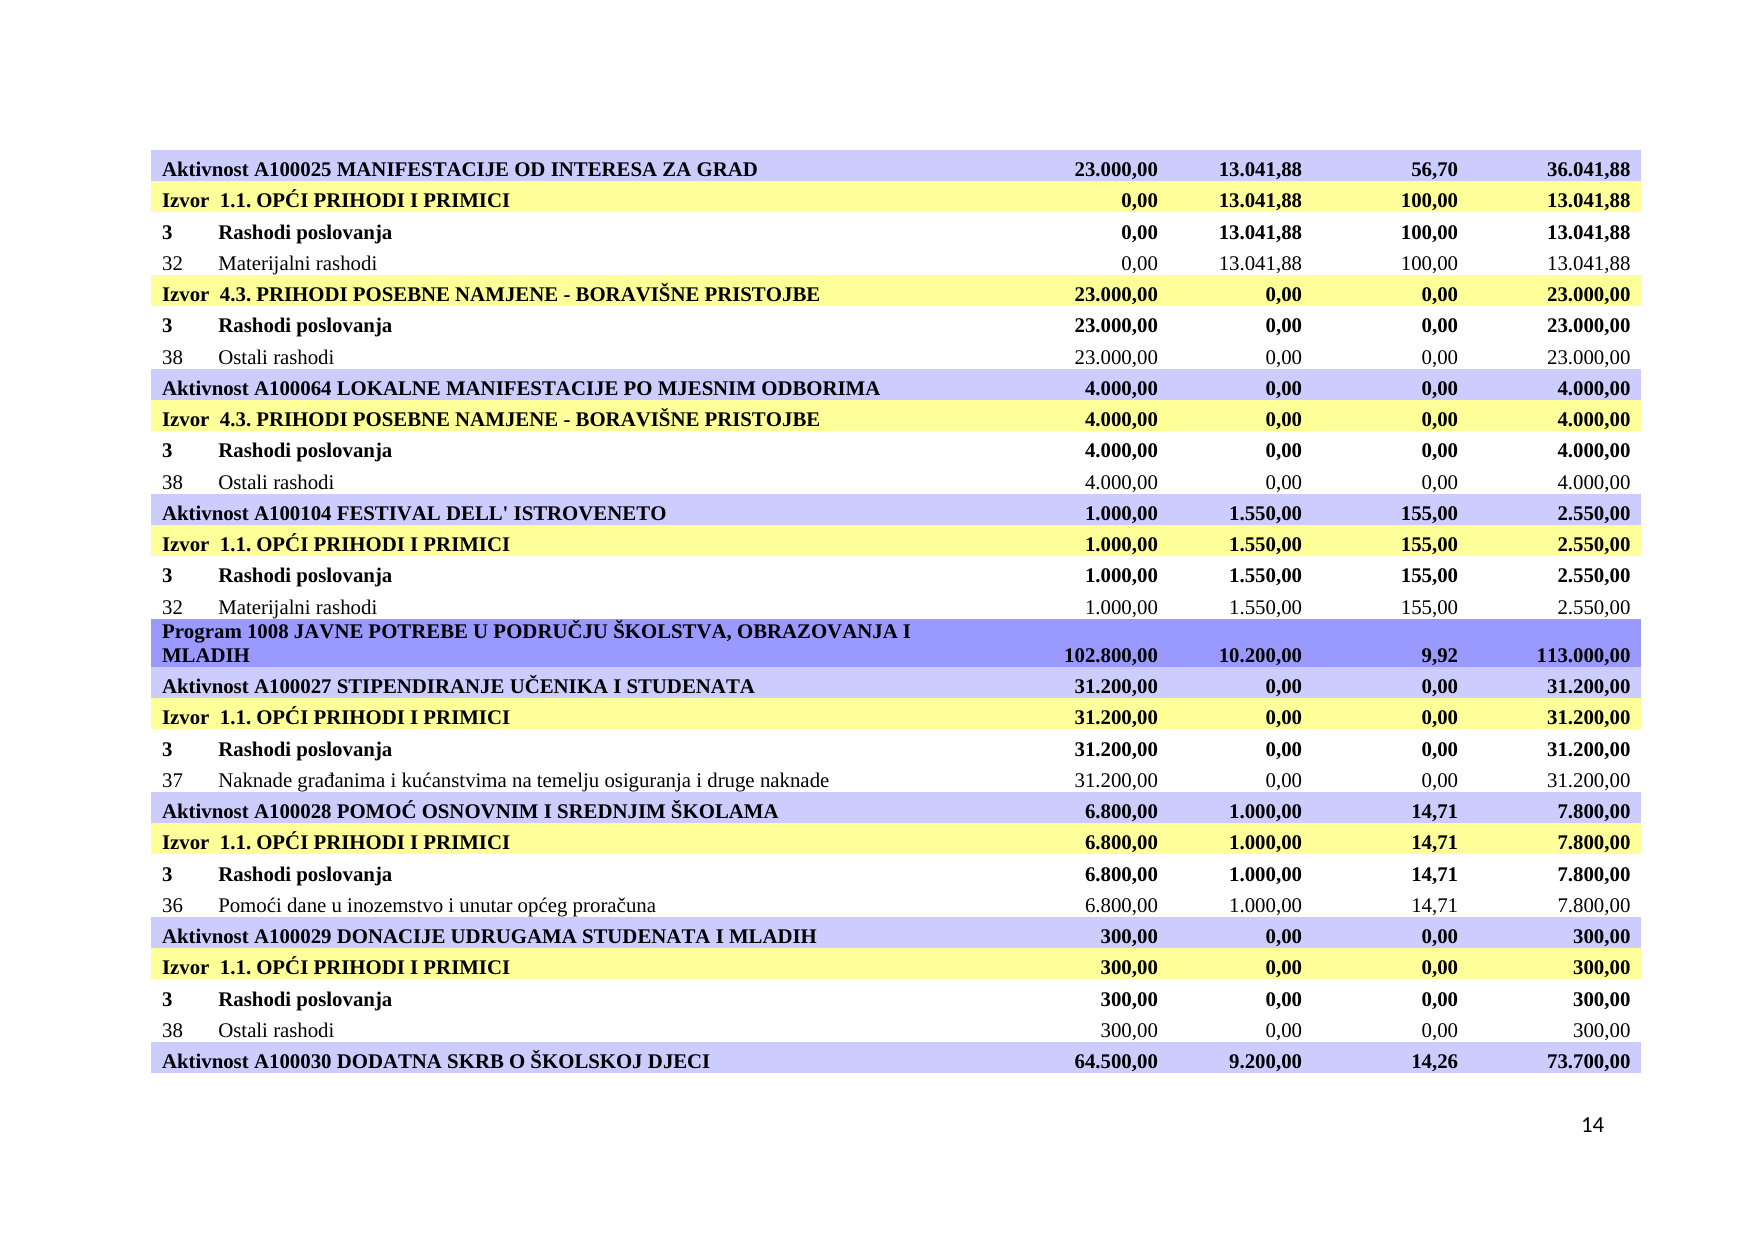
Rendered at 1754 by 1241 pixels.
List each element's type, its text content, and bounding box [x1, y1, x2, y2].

table_cell 0,00 [1313, 948, 1469, 979]
table_cell Rashodi poslovanja [207, 556, 992, 587]
table_cell 2.550,00 [1469, 588, 1641, 619]
table_cell 0,00 [1169, 400, 1313, 431]
table_cell 1.550,00 [1169, 494, 1313, 525]
table_cell 38 [151, 1011, 207, 1042]
table_cell Izvor 1.1. OPĆI PRIHODI I PRIMICI [151, 948, 992, 979]
table_cell 1.550,00 [1169, 588, 1313, 619]
table_cell Pomoći dane u inozemstvo i unutar općeg proračuna [207, 886, 992, 917]
table_cell 3 [151, 979, 207, 1011]
table_cell 31.200,00 [1469, 698, 1641, 729]
table_cell 13.041,88 [1169, 150, 1313, 181]
table_cell 3 [151, 556, 207, 587]
table_cell 13.041,88 [1469, 181, 1641, 212]
table_cell 2.550,00 [1469, 494, 1641, 525]
table_cell 0,00 [1313, 369, 1469, 400]
table_cell 0,00 [1313, 917, 1469, 948]
table_cell 31.200,00 [992, 761, 1169, 792]
table_cell 0,00 [1313, 275, 1469, 306]
table_cell 1.000,00 [1169, 886, 1313, 917]
table_cell 4.000,00 [992, 463, 1169, 494]
table_cell Aktivnost A100104 FESTIVAL DELL' ISTROVENETO [151, 494, 992, 525]
table_cell 0,00 [1169, 431, 1313, 462]
table_cell 155,00 [1313, 556, 1469, 587]
table_cell Izvor 1.1. OPĆI PRIHODI I PRIMICI [151, 181, 992, 212]
table_cell 31.200,00 [1469, 667, 1641, 698]
table_cell 23.000,00 [1469, 306, 1641, 337]
table_cell 9.200,00 [1169, 1042, 1313, 1073]
table_cell 0,00 [1313, 698, 1469, 729]
table_cell 4.000,00 [1469, 431, 1641, 462]
table_cell 0,00 [1313, 463, 1469, 494]
table_cell 1.550,00 [1169, 556, 1313, 587]
table_cell 3 [151, 729, 207, 761]
table_cell 32 [151, 588, 207, 619]
table_cell 31.200,00 [992, 729, 1169, 761]
table_cell 0,00 [1169, 698, 1313, 729]
table_cell 0,00 [1169, 463, 1313, 494]
table_cell 32 [151, 244, 207, 275]
table_cell 13.041,88 [1169, 244, 1313, 275]
table_cell Izvor 1.1. OPĆI PRIHODI I PRIMICI [151, 823, 992, 854]
table_cell Materijalni rashodi [207, 588, 992, 619]
table_cell 0,00 [1169, 369, 1313, 400]
table_cell Rashodi poslovanja [207, 213, 992, 244]
table_cell 1.000,00 [992, 525, 1169, 556]
table_cell 14,71 [1313, 886, 1469, 917]
table_cell 0,00 [1169, 667, 1313, 698]
table_cell 6.800,00 [992, 823, 1169, 854]
table_cell 1.000,00 [992, 494, 1169, 525]
table_cell 14,71 [1313, 823, 1469, 854]
table_cell 13.041,88 [1169, 213, 1313, 244]
table_cell 31.200,00 [1469, 729, 1641, 761]
table_cell 100,00 [1313, 181, 1469, 212]
table_cell 38 [151, 338, 207, 369]
table_cell Naknade građanima i kućanstvima na temelju osiguranja i druge naknade [207, 761, 992, 792]
table_cell 0,00 [992, 213, 1169, 244]
table_cell Rashodi poslovanja [207, 431, 992, 462]
table_cell 4.000,00 [992, 400, 1169, 431]
table_cell Rashodi poslovanja [207, 306, 992, 337]
table_cell 0,00 [1169, 306, 1313, 337]
table_cell 36.041,88 [1469, 150, 1641, 181]
table_cell Ostali rashodi [207, 338, 992, 369]
table_cell 13.041,88 [1469, 213, 1641, 244]
table_cell 4.000,00 [1469, 369, 1641, 400]
table_cell 7.800,00 [1469, 823, 1641, 854]
table_cell Aktivnost A100030 DODATNA SKRB O ŠKOLSKOJ DJECI [151, 1042, 992, 1073]
table_cell 4.000,00 [1469, 463, 1641, 494]
table_cell Izvor 4.3. PRIHODI POSEBNE NAMJENE - BORAVIŠNE PRISTOJBE [151, 400, 992, 431]
table_cell Izvor 1.1. OPĆI PRIHODI I PRIMICI [151, 698, 992, 729]
table_cell 7.800,00 [1469, 886, 1641, 917]
table_cell Aktivnost A100028 POMOĆ OSNOVNIM I SREDNJIM ŠKOLAMA [151, 792, 992, 823]
table_cell Program 1008 JAVNE POTREBE U PODRUČJU ŠKOLSTVA, OBRAZOVANJA I MLADIH [151, 619, 992, 667]
table_cell 0,00 [992, 181, 1169, 212]
table_cell 102.800,00 [992, 619, 1169, 667]
table_cell 0,00 [1313, 729, 1469, 761]
table_cell 1.000,00 [1169, 792, 1313, 823]
table_cell 0,00 [1169, 948, 1313, 979]
table_cell 31.200,00 [992, 667, 1169, 698]
table_cell 1.550,00 [1169, 525, 1313, 556]
table_cell 23.000,00 [992, 150, 1169, 181]
table_cell 2.550,00 [1469, 525, 1641, 556]
table_cell 6.800,00 [992, 886, 1169, 917]
table_cell 0,00 [1313, 338, 1469, 369]
table_cell 0,00 [1313, 979, 1469, 1011]
table_cell 0,00 [1169, 917, 1313, 948]
table_cell 155,00 [1313, 588, 1469, 619]
table_cell 1.000,00 [1169, 823, 1313, 854]
table_cell 23.000,00 [1469, 275, 1641, 306]
table_cell 300,00 [992, 917, 1169, 948]
table_cell Materijalni rashodi [207, 244, 992, 275]
table_cell 14,71 [1313, 854, 1469, 886]
table_cell 300,00 [1469, 948, 1641, 979]
table_cell 4.000,00 [992, 369, 1169, 400]
table_cell 4.000,00 [1469, 400, 1641, 431]
table_cell 113.000,00 [1469, 619, 1641, 667]
table_cell 1.000,00 [992, 556, 1169, 587]
table_cell 300,00 [992, 979, 1169, 1011]
table_cell Rashodi poslovanja [207, 729, 992, 761]
table_cell 14,71 [1313, 792, 1469, 823]
table_cell 1.000,00 [992, 588, 1169, 619]
table_cell 0,00 [1169, 979, 1313, 1011]
table_cell 7.800,00 [1469, 792, 1641, 823]
table_cell 7.800,00 [1469, 854, 1641, 886]
table_cell 0,00 [1169, 1011, 1313, 1042]
table_cell 300,00 [1469, 1011, 1641, 1042]
table_cell 38 [151, 463, 207, 494]
table_cell 3 [151, 213, 207, 244]
table_cell 36 [151, 886, 207, 917]
table_cell Ostali rashodi [207, 1011, 992, 1042]
table_cell 6.800,00 [992, 854, 1169, 886]
table_cell 300,00 [1469, 979, 1641, 1011]
table_cell Rashodi poslovanja [207, 854, 992, 886]
table_cell 0,00 [1169, 729, 1313, 761]
table_cell 37 [151, 761, 207, 792]
table_cell Ostali rashodi [207, 463, 992, 494]
table_cell 31.200,00 [1469, 761, 1641, 792]
table_cell 0,00 [1313, 431, 1469, 462]
table_cell 73.700,00 [1469, 1042, 1641, 1073]
table_cell 4.000,00 [992, 431, 1169, 462]
table_cell Aktivnost A100029 DONACIJE UDRUGAMA STUDENATA I MLADIH [151, 917, 992, 948]
table_cell 23.000,00 [992, 338, 1169, 369]
table_cell 3 [151, 306, 207, 337]
table_cell 300,00 [992, 948, 1169, 979]
table_cell 9,92 [1313, 619, 1469, 667]
table_cell Rashodi poslovanja [207, 979, 992, 1011]
table_cell Izvor 1.1. OPĆI PRIHODI I PRIMICI [151, 525, 992, 556]
table_cell 23.000,00 [1469, 338, 1641, 369]
table_cell Aktivnost A100027 STIPENDIRANJE UČENIKA I STUDENATA [151, 667, 992, 698]
table_cell 3 [151, 854, 207, 886]
table_cell 0,00 [1169, 761, 1313, 792]
table_cell 0,00 [1169, 338, 1313, 369]
table_cell 64.500,00 [992, 1042, 1169, 1073]
table_cell 0,00 [1313, 761, 1469, 792]
table_cell 10.200,00 [1169, 619, 1313, 667]
table_cell 155,00 [1313, 494, 1469, 525]
table_cell 0,00 [1313, 667, 1469, 698]
table_cell 3 [151, 431, 207, 462]
table_cell 31.200,00 [992, 698, 1169, 729]
table_cell 13.041,88 [1169, 181, 1313, 212]
table_cell 6.800,00 [992, 792, 1169, 823]
table_cell 100,00 [1313, 213, 1469, 244]
table_cell 23.000,00 [992, 275, 1169, 306]
table_cell Aktivnost A100064 LOKALNE MANIFESTACIJE PO MJESNIM ODBORIMA [151, 369, 992, 400]
table_cell 13.041,88 [1469, 244, 1641, 275]
table_cell Aktivnost A100025 MANIFESTACIJE OD INTERESA ZA GRAD [151, 150, 992, 181]
table_cell 155,00 [1313, 525, 1469, 556]
table_cell 1.000,00 [1169, 854, 1313, 886]
table_cell 56,70 [1313, 150, 1469, 181]
table_cell 23.000,00 [992, 306, 1169, 337]
table_cell 300,00 [1469, 917, 1641, 948]
table_cell 300,00 [992, 1011, 1169, 1042]
table_cell 100,00 [1313, 244, 1469, 275]
table_cell 0,00 [1313, 400, 1469, 431]
table_cell 0,00 [1313, 1011, 1469, 1042]
table_cell 0,00 [1313, 306, 1469, 337]
table_cell 2.550,00 [1469, 556, 1641, 587]
table_cell 14,26 [1313, 1042, 1469, 1073]
table_cell 0,00 [992, 244, 1169, 275]
table_cell Izvor 4.3. PRIHODI POSEBNE NAMJENE - BORAVIŠNE PRISTOJBE [151, 275, 992, 306]
table_cell 0,00 [1169, 275, 1313, 306]
